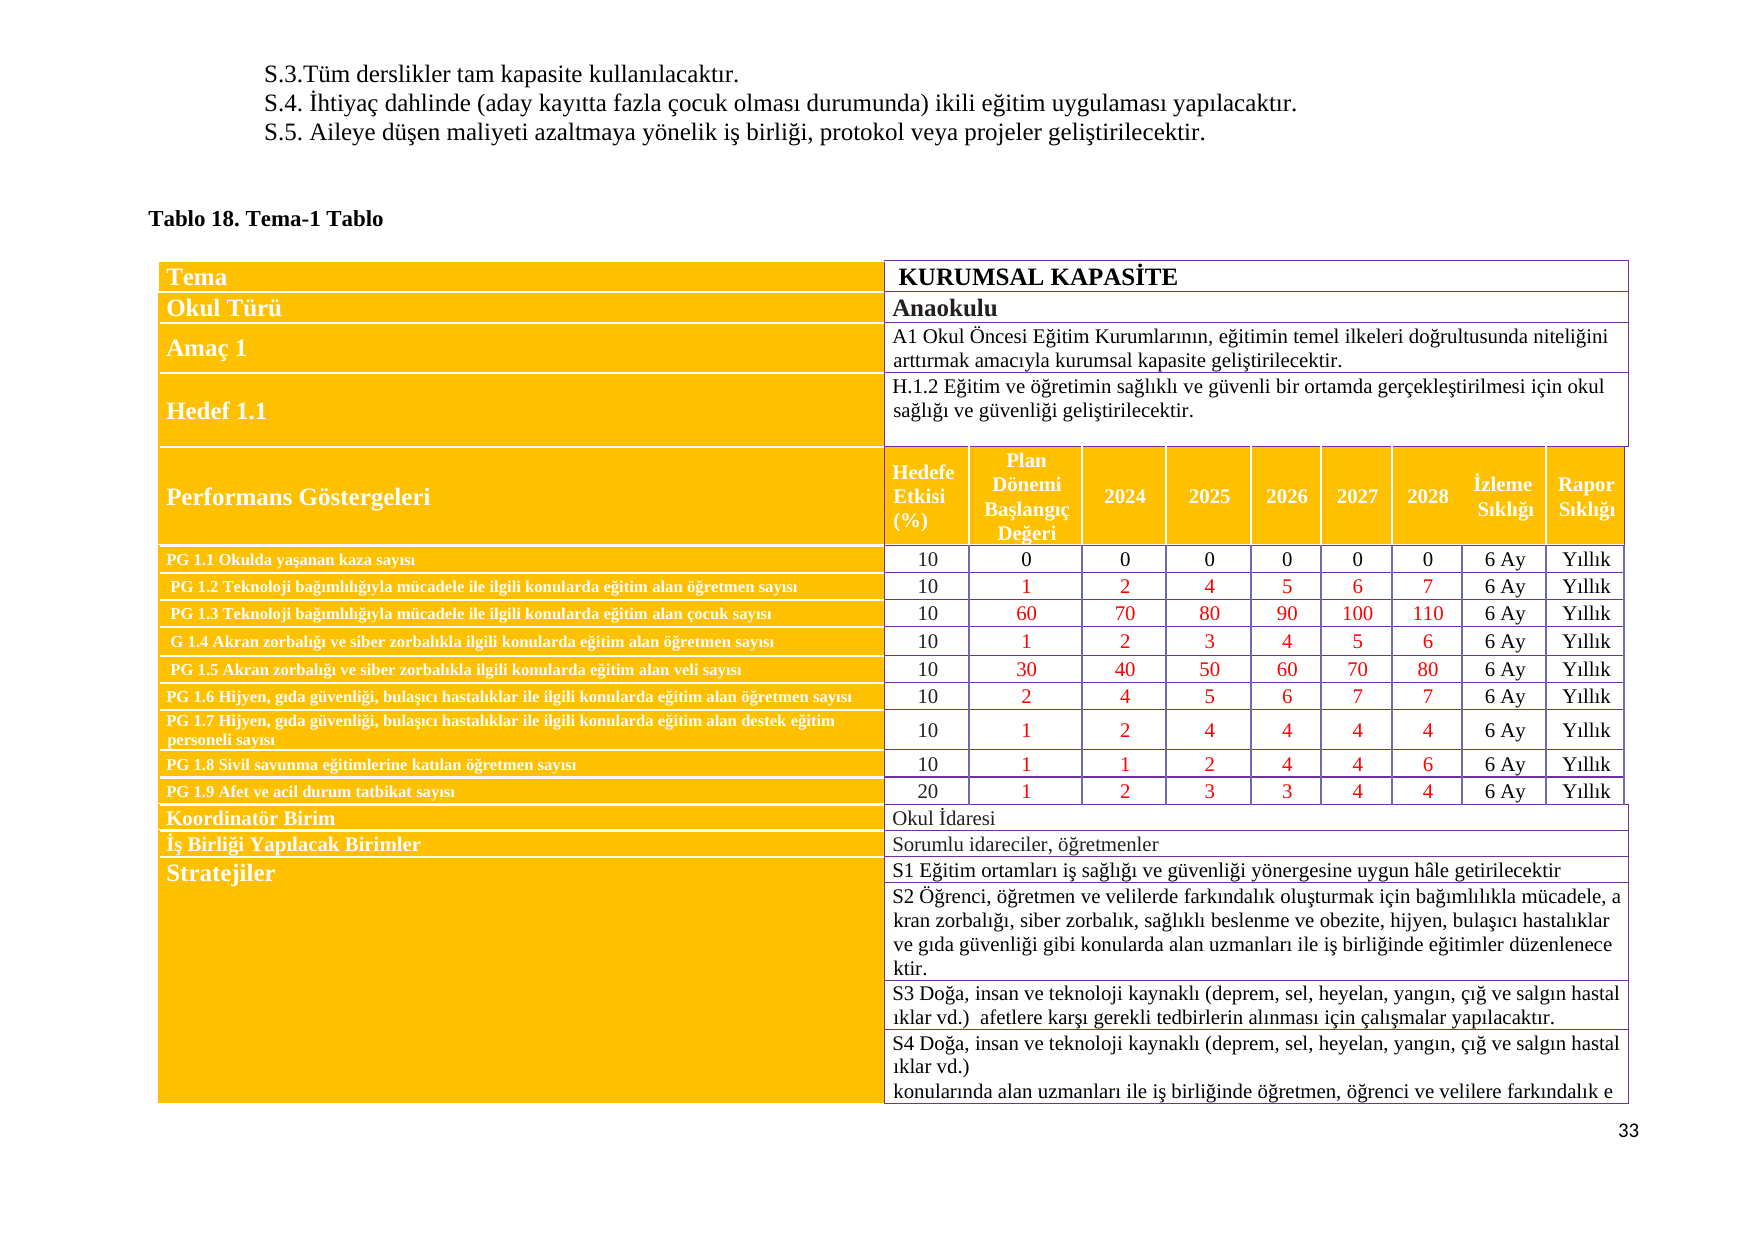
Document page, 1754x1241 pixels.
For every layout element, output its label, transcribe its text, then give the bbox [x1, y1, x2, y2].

table_cell 6 Ay [1463, 683, 1545, 709]
table_cell Koordinatör Birim [158, 804, 884, 829]
table_cell 2 [1083, 778, 1165, 803]
table_cell 2027 [1322, 447, 1391, 544]
table_cell 4 [1252, 627, 1320, 655]
table_cell 5 [1167, 683, 1250, 709]
table_cell 3 [1252, 778, 1320, 803]
table_cell 5 [1252, 573, 1320, 599]
table_cell 4 [1252, 710, 1320, 749]
table_cell 7 [1393, 683, 1461, 709]
table_cell Plan Dönemi Başlangıç Değeri [970, 447, 1081, 544]
table_cell S2 Öğrenci, öğretmen ve velilerde farkındalık oluşturmak için bağımlılıkla mücadele, akran zorbalığı, siber zorbalık, sağlıklı beslenme ve obezite, hijyen, bulaşıcı hastalıklar ve gıda güvenliği gibi konularda alan uzmanları ile iş birliğinde eğitimler düzenlenecektir. [885, 883, 1628, 980]
table_cell 40 [1083, 656, 1165, 682]
table_cell Yıllık [1547, 573, 1623, 599]
table_cell Okul İdaresi [885, 805, 1628, 829]
table_cell Yıllık [1547, 778, 1623, 803]
table_cell 2025 [1167, 447, 1250, 544]
table_cell 2 [1083, 627, 1165, 655]
table_cell PG 1.2 Teknoloji bağımlılığıyla mücadele ile ilgili konularda eğitim alan öğretmen sayısı [158, 572, 884, 599]
table_cell İş Birliği Yapılacak Birimler [158, 830, 884, 856]
table_cell 6 [1393, 750, 1461, 776]
table_cell 6 Ay [1463, 600, 1545, 626]
table_cell Sorumlu idareciler, öğretmenler [885, 831, 1628, 856]
table_cell Yıllık [1547, 546, 1623, 572]
table_cell Yıllık [1547, 750, 1623, 776]
table_cell PG 1.7 Hijyen, gıda güvenliği, bulaşıcı hastalıklar ile ilgili konularda eğitim alan destek eğitim personeli sayısı [158, 709, 884, 749]
table_cell 10 [885, 600, 968, 626]
table_cell Hedefe Etkisi (%) [885, 447, 968, 544]
table_cell 2028 [1393, 447, 1462, 544]
table_cell 20 [885, 778, 968, 803]
table_cell 7 [1393, 573, 1461, 599]
table_header KURUMSAL KAPASİTE [885, 261, 1628, 291]
table_cell 10 [885, 710, 968, 749]
table_cell 4 [1167, 710, 1250, 749]
table_cell İzleme Sıklığı [1462, 447, 1545, 544]
table_cell 80 [1393, 656, 1461, 682]
table_cell 2 [1083, 710, 1165, 749]
table_cell 6 Ay [1463, 656, 1545, 682]
table_cell PG 1.8 Sivil savunma eğitimlerine katılan öğretmen sayısı [158, 749, 884, 776]
table_cell 1 [970, 573, 1081, 599]
table_cell Rapor Sıklığı [1547, 447, 1624, 544]
table_cell 6 Ay [1463, 546, 1545, 572]
table_cell PG 1.9 Afet ve acil durum tatbikat sayısı [158, 776, 884, 803]
table_cell H.1.2 Eğitim ve öğretimin sağlıklı ve güvenli bir ortamda gerçekleştirilmesi için okul sağlığı ve güvenliği geliştirilecektir. [885, 373, 1628, 446]
table_cell 100 [1322, 600, 1391, 626]
table_cell Anaokulu [885, 292, 1628, 322]
table_cell 1 [970, 710, 1081, 749]
table_cell 1 [970, 750, 1081, 776]
table_cell 4 [1322, 710, 1391, 749]
table_cell 6 [1252, 683, 1320, 709]
table_cell 6 Ay [1463, 750, 1545, 776]
table_cell 80 [1167, 600, 1250, 626]
table_cell PG 1.6 Hijyen, gıda güvenliği, bulaşıcı hastalıklar ile ilgili konularda eğitim alan öğretmen sayısı [158, 682, 884, 709]
list S.4. İhtiyaç dahlinde (aday kayıtta fazla çocuk olması durumunda) ikili eğitim uygulaması yapılacaktır. [264, 88, 1639, 117]
table_cell 6 Ay [1463, 627, 1545, 655]
table_cell 10 [885, 656, 968, 682]
table_cell 4 [1167, 573, 1250, 599]
table_cell 2 [1083, 573, 1165, 599]
table_cell 10 [885, 573, 968, 599]
table_cell 4 [1393, 710, 1461, 749]
table_cell 50 [1167, 656, 1250, 682]
table_cell Yıllık [1547, 600, 1623, 626]
table_cell 2 [1167, 750, 1250, 776]
table_header Tema [159, 262, 884, 291]
table_cell Yıllık [1547, 656, 1623, 682]
table_cell 3 [1167, 778, 1250, 803]
list S.3.Tüm derslikler tam kapasite kullanılacaktır. [264, 59, 1639, 88]
table_cell 6 Ay [1463, 573, 1545, 599]
text Tablo 18. Tema-1 Tablo [148, 205, 1640, 231]
table_cell 90 [1252, 600, 1320, 626]
table_cell 0 [1322, 546, 1391, 572]
table_cell 70 [1322, 656, 1391, 682]
table_cell 4 [1322, 750, 1391, 776]
table_cell Stratejiler [158, 856, 884, 1103]
table_cell 1 [970, 627, 1081, 655]
table_cell Hedef 1.1 [158, 372, 884, 446]
table_cell Yıllık [1547, 710, 1623, 749]
table_cell 10 [885, 750, 968, 776]
table_cell G 1.4 Akran zorbalığı ve siber zorbalıkla ilgili konularda eğitim alan öğretmen sayısı [158, 626, 884, 655]
table_cell S1 Eğitim ortamları iş sağlığı ve güvenliği yönergesine uygun hâle getirilecektir [885, 857, 1628, 882]
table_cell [885, 1030, 1628, 1103]
table_cell 1 [1083, 750, 1165, 776]
table_cell Yıllık [1547, 627, 1623, 655]
table_cell Performans Göstergeleri [158, 446, 884, 544]
table_cell PG 1.1 Okulda yaşanan kaza sayısı [158, 545, 884, 572]
table_cell 110 [1393, 600, 1461, 626]
table_cell 10 [885, 546, 968, 572]
table_cell Okul Türü [158, 293, 884, 322]
table_cell S3 Doğa, insan ve teknoloji kaynaklı (deprem, sel, heyelan, yangın, çığ ve salgın hastalıklar vd.) afetlere karşı gerekli tedbirlerin alınması için çalışmalar yapılacaktır. [885, 981, 1628, 1029]
table_cell 6 Ay [1463, 710, 1545, 749]
table_cell 10 [885, 627, 968, 655]
list S.5. Aileye düşen maliyeti azaltmaya yönelik iş birliği, protokol veya projeler geliştirilecektir. [264, 117, 1639, 145]
table_cell 1 [970, 778, 1081, 803]
table_cell 4 [1322, 778, 1391, 803]
table_cell 0 [1167, 546, 1250, 572]
table_cell 6 Ay [1463, 778, 1545, 803]
table_cell A1 Okul Öncesi Eğitim Kurumlarının, eğitimin temel ilkeleri doğrultusunda niteliğini arttırmak amacıyla kurumsal kapasite geliştirilecektir. [885, 323, 1628, 372]
table_cell Amaç 1 [158, 322, 884, 372]
table_cell 70 [1083, 600, 1165, 626]
table_cell 0 [1252, 546, 1320, 572]
table_cell 60 [1252, 656, 1320, 682]
table_cell 4 [1252, 750, 1320, 776]
table_cell 2026 [1252, 447, 1320, 544]
table_cell 4 [1393, 778, 1461, 803]
table_cell 0 [1393, 546, 1461, 572]
table_cell 60 [970, 600, 1081, 626]
table_cell 4 [1083, 683, 1165, 709]
table_cell 2 [970, 683, 1081, 709]
table_cell 3 [1167, 627, 1250, 655]
table_cell PG 1.3 Teknoloji bağımlılığıyla mücadele ile ilgili konularda eğitim alan çocuk sayısı [158, 599, 884, 626]
table_cell 0 [1083, 546, 1165, 572]
table_cell 7 [1322, 683, 1391, 709]
table_cell PG 1.5 Akran zorbalığı ve siber zorbalıkla ilgili konularda eğitim alan veli sayısı [158, 655, 884, 682]
table_cell 6 [1393, 627, 1461, 655]
table_cell Yıllık [1547, 683, 1623, 709]
table_cell 30 [970, 656, 1081, 682]
table_cell 6 [1322, 573, 1391, 599]
table_cell 5 [1322, 627, 1391, 655]
table_cell 0 [970, 546, 1081, 572]
table_cell 10 [885, 683, 968, 709]
table_cell 2024 [1083, 447, 1165, 544]
